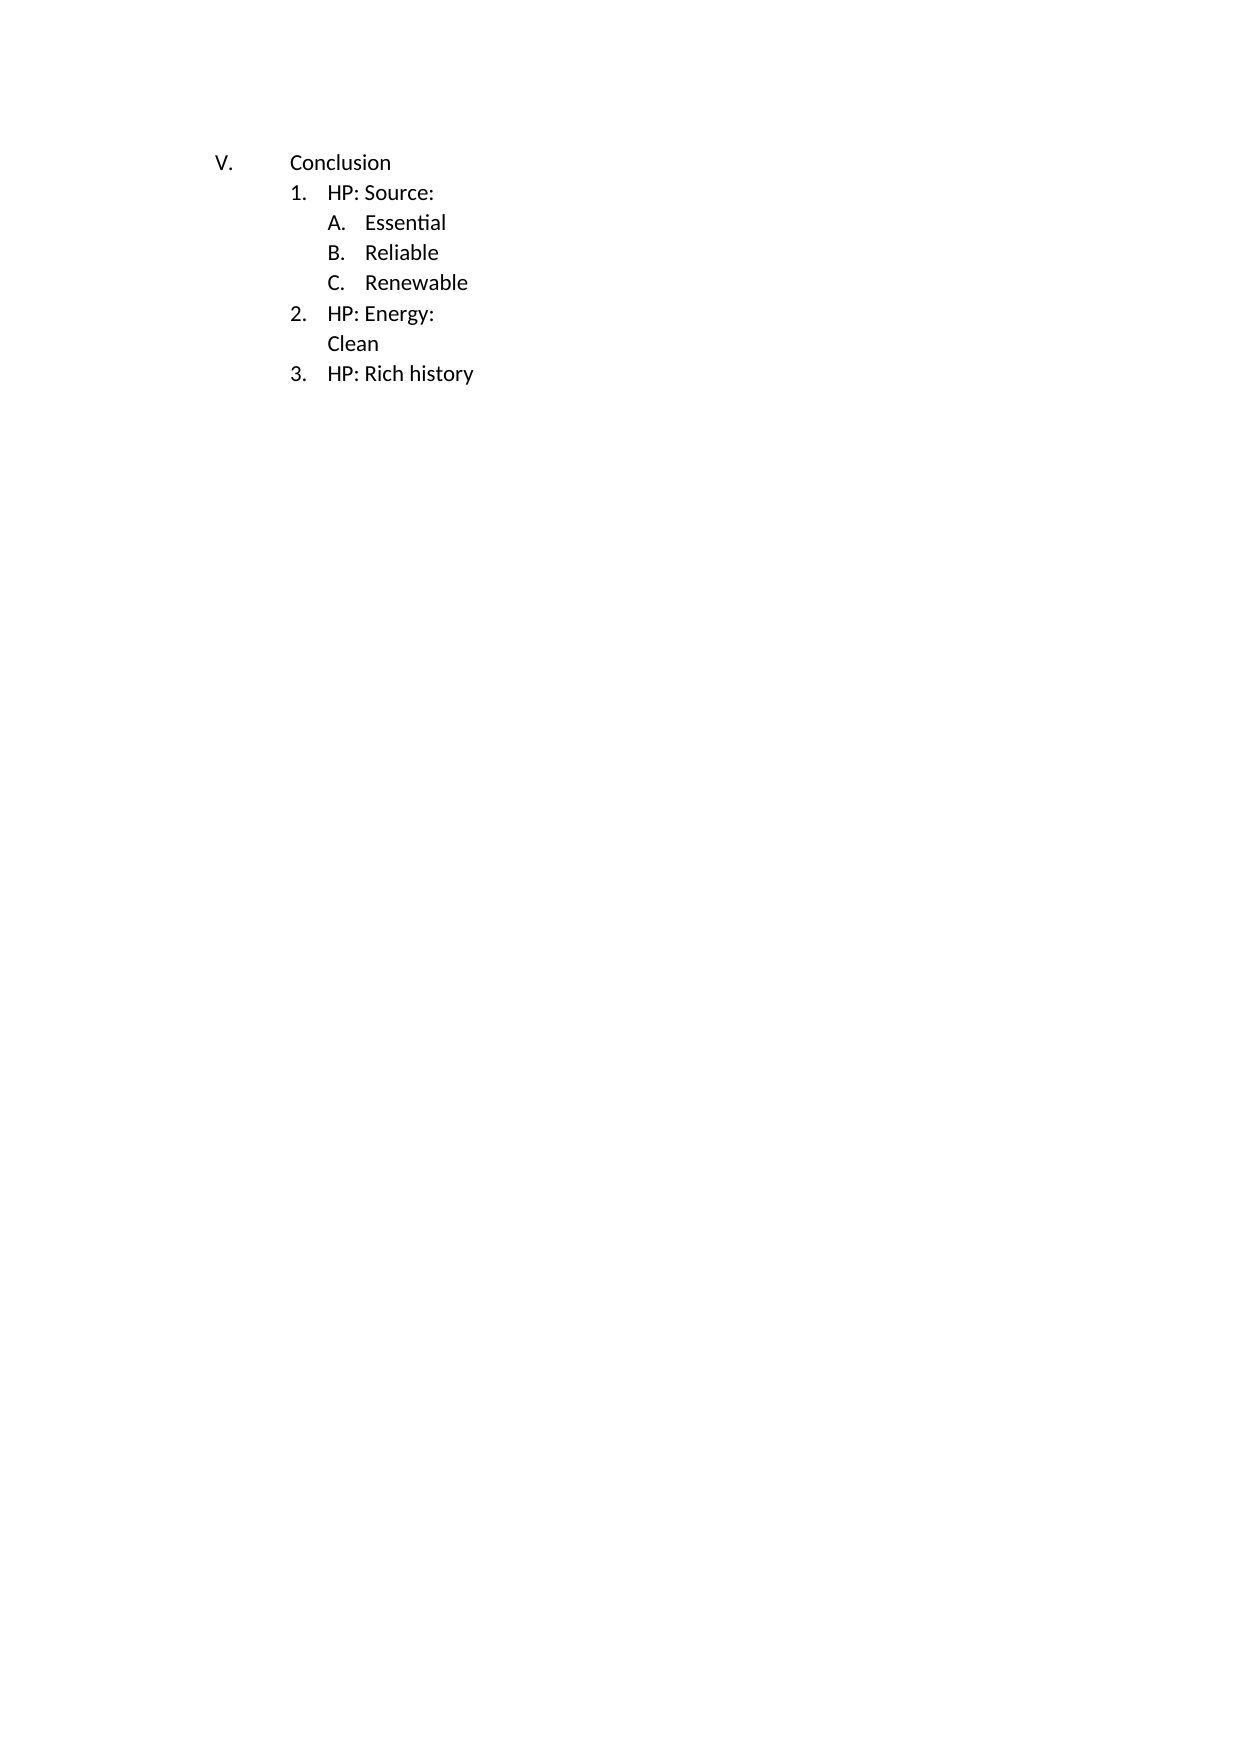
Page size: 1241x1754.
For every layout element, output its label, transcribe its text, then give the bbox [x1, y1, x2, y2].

list Clean [327, 329, 1063, 357]
list Renewable [327, 268, 1063, 296]
list HP: Rich history [290, 359, 1063, 387]
list Reliable [327, 238, 1063, 266]
list HP: Source: [290, 178, 1063, 206]
list HP: Energy: [290, 299, 1063, 327]
list Essential [327, 208, 1063, 236]
list Conclusion [215, 148, 1063, 176]
